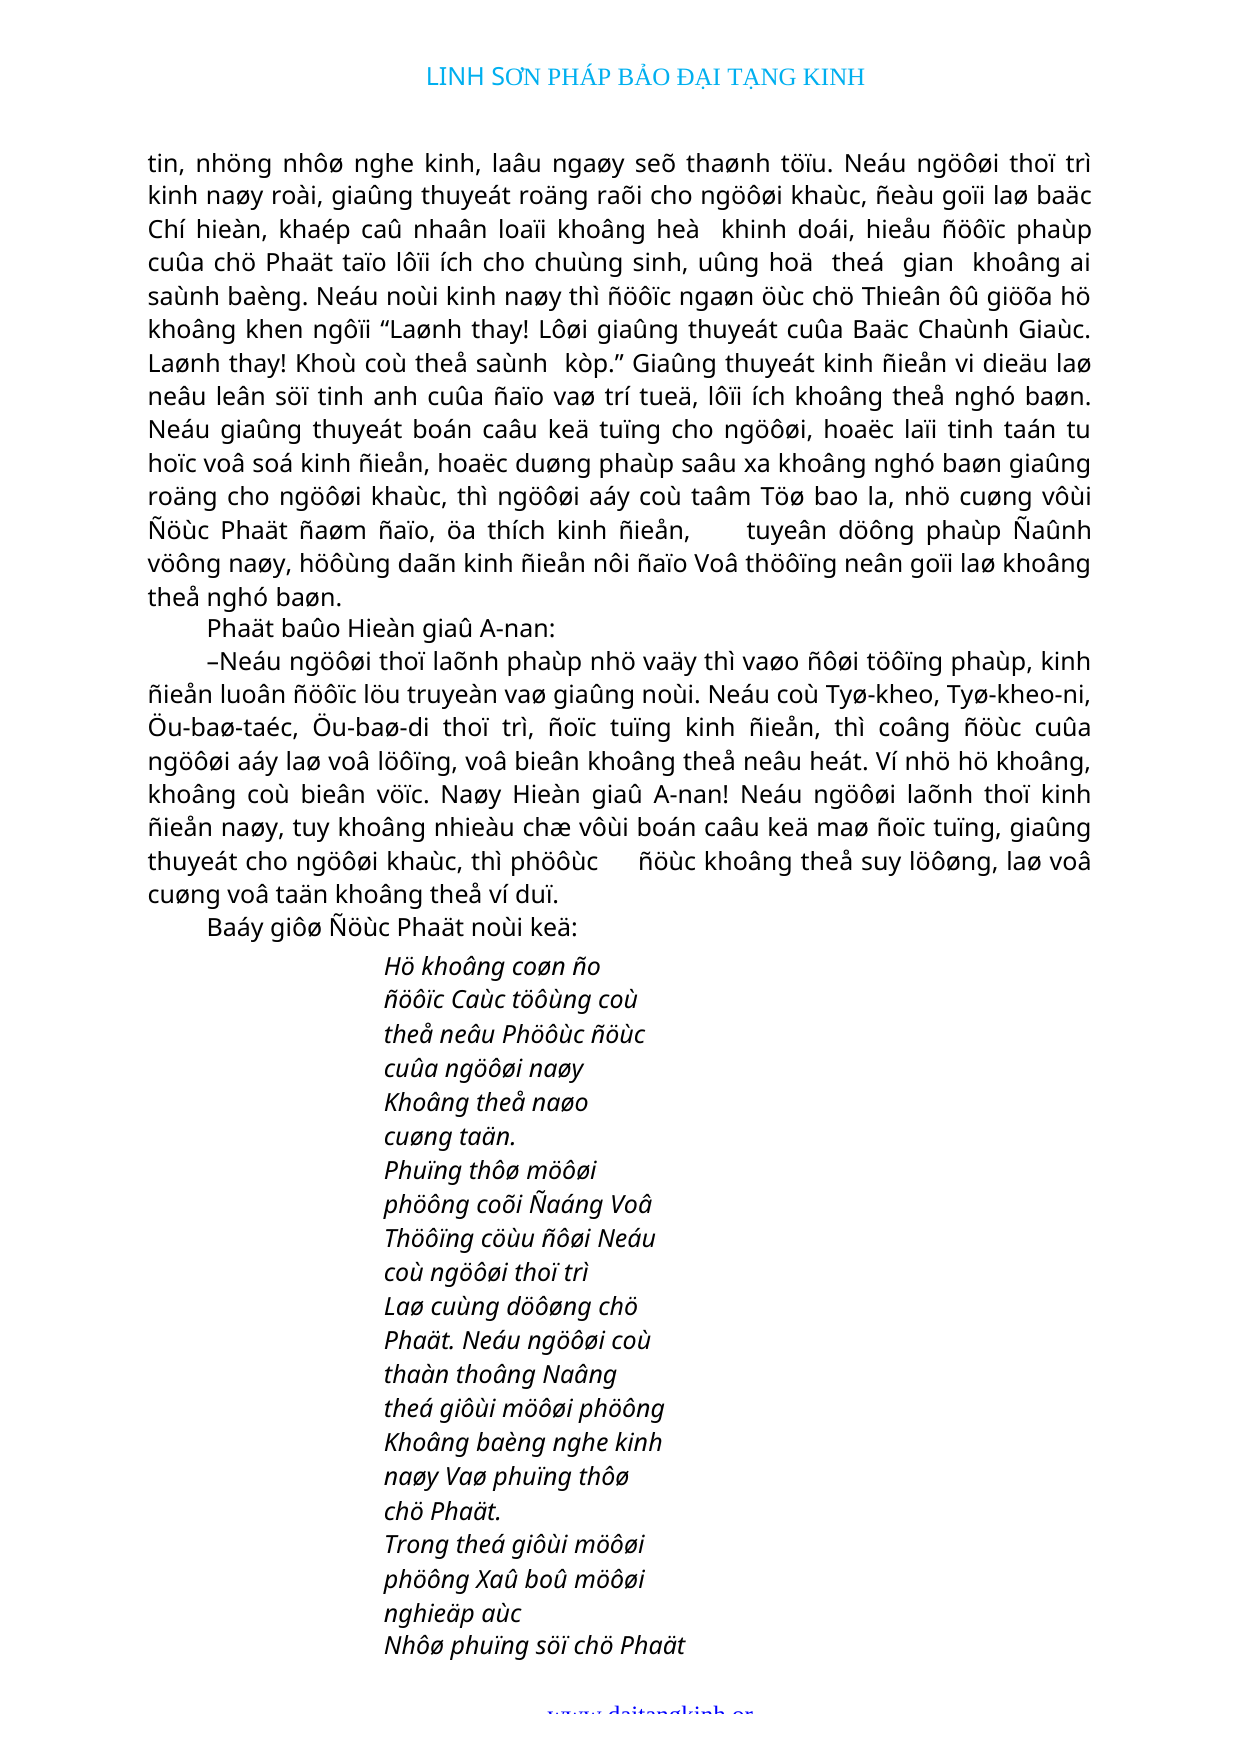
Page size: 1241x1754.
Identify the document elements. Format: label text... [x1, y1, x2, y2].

text Phuïng thôø möôøi phöông coõi Ñaáng Voâ Thöôïng cöùu ñôøi Neáu coù ngöôøi thoï trì [384, 1152, 682, 1289]
text Nhôø phuïng söï chö Phaät [384, 1629, 1105, 1661]
text tin, nhöng nhôø nghe kinh, laâu ngaøy seõ thaønh töïu. Neáu ngöôøi thoï trì kinh naøy roài, giaûng thuyeát roäng raõi cho ngöôøi khaùc, ñeàu goïi laø baäc Chí hieàn, khaép caû nhaân loaïi khoâng heà khinh doái, hieåu ñöôïc phaùp cuûa chö Phaät taïo lôïi ích cho chuùng sinh, uûng hoä theá gian khoâng ai saùnh baèng. Neáu noùi kinh naøy thì ñöôïc ngaøn öùc chö Thieân ôû giöõa hö khoâng khen ngôïi “Laønh thay! Lôøi giaûng thuyeát cuûa Baäc Chaùnh Giaùc. Laønh thay! Khoù coù theå saùnh kòp.” Giaûng thuyeát kinh ñieån vi dieäu laø neâu leân söï tinh anh cuûa ñaïo vaø trí tueä, lôïi ích khoâng theå nghó baøn. Neáu giaûng thuyeát boán caâu keä tuïng cho ngöôøi, hoaëc laïi tinh taán tu hoïc voâ soá kinh ñieån, hoaëc duøng phaùp saâu xa khoâng nghó baøn giaûng roäng cho ngöôøi khaùc, thì ngöôøi aáy coù taâm Töø bao la, nhö cuøng vôùi Ñöùc Phaät ñaøm ñaïo, öa thích kinh ñieån, tuyeân döông phaùp Ñaûnh vöông naøy, höôùng daãn kinh ñieån nôi ñaïo Voâ thöôïng neân goïi laø khoâng theå nghó baøn. [147, 145, 1093, 613]
text Laø cuùng döôøng chö Phaät. Neáu ngöôøi coù thaàn thoâng Naâng theá giôùi möôøi phöông Khoâng baèng nghe kinh naøy Vaø phuïng thôø chö Phaät. [384, 1289, 671, 1527]
text Hö khoâng coøn ño ñöôïc Caùc töôùng coù theå neâu Phöôùc ñöùc cuûa ngöôøi naøy Khoâng theå naøo cuøng taän. [384, 948, 652, 1152]
text Phaät baûo Hieàn giaû A-nan: [206, 613, 1105, 643]
text Trong theá giôùi möôøi phöông Xaû boû möôøi nghieäp aùc [384, 1527, 684, 1629]
text Baáy giôø Ñöùc Phaät noùi keä: [206, 911, 1105, 942]
text –Neáu ngöôøi thoï laõnh phaùp nhö vaäy thì vaøo ñôøi töôïng phaùp, kinh ñieån luoân ñöôïc löu truyeàn vaø giaûng noùi. Neáu coù Tyø-kheo, Tyø-kheo-ni, Öu-baø-taéc, Öu-baø-di thoï trì, ñoïc tuïng kinh ñieån, thì coâng ñöùc cuûa ngöôøi aáy laø voâ löôïng, voâ bieân khoâng theå neâu heát. Ví nhö hö khoâng, khoâng coù bieân vöïc. Naøy Hieàn giaû A-nan! Neáu ngöôøi laõnh thoï kinh ñieån naøy, tuy khoâng nhieàu chæ vôùi boán caâu keä maø ñoïc tuïng, giaûng thuyeát cho ngöôøi khaùc, thì phöôùc ñöùc khoâng theå suy löôøng, laø voâ cuøng voâ taän khoâng theå ví duï. [147, 643, 1093, 911]
